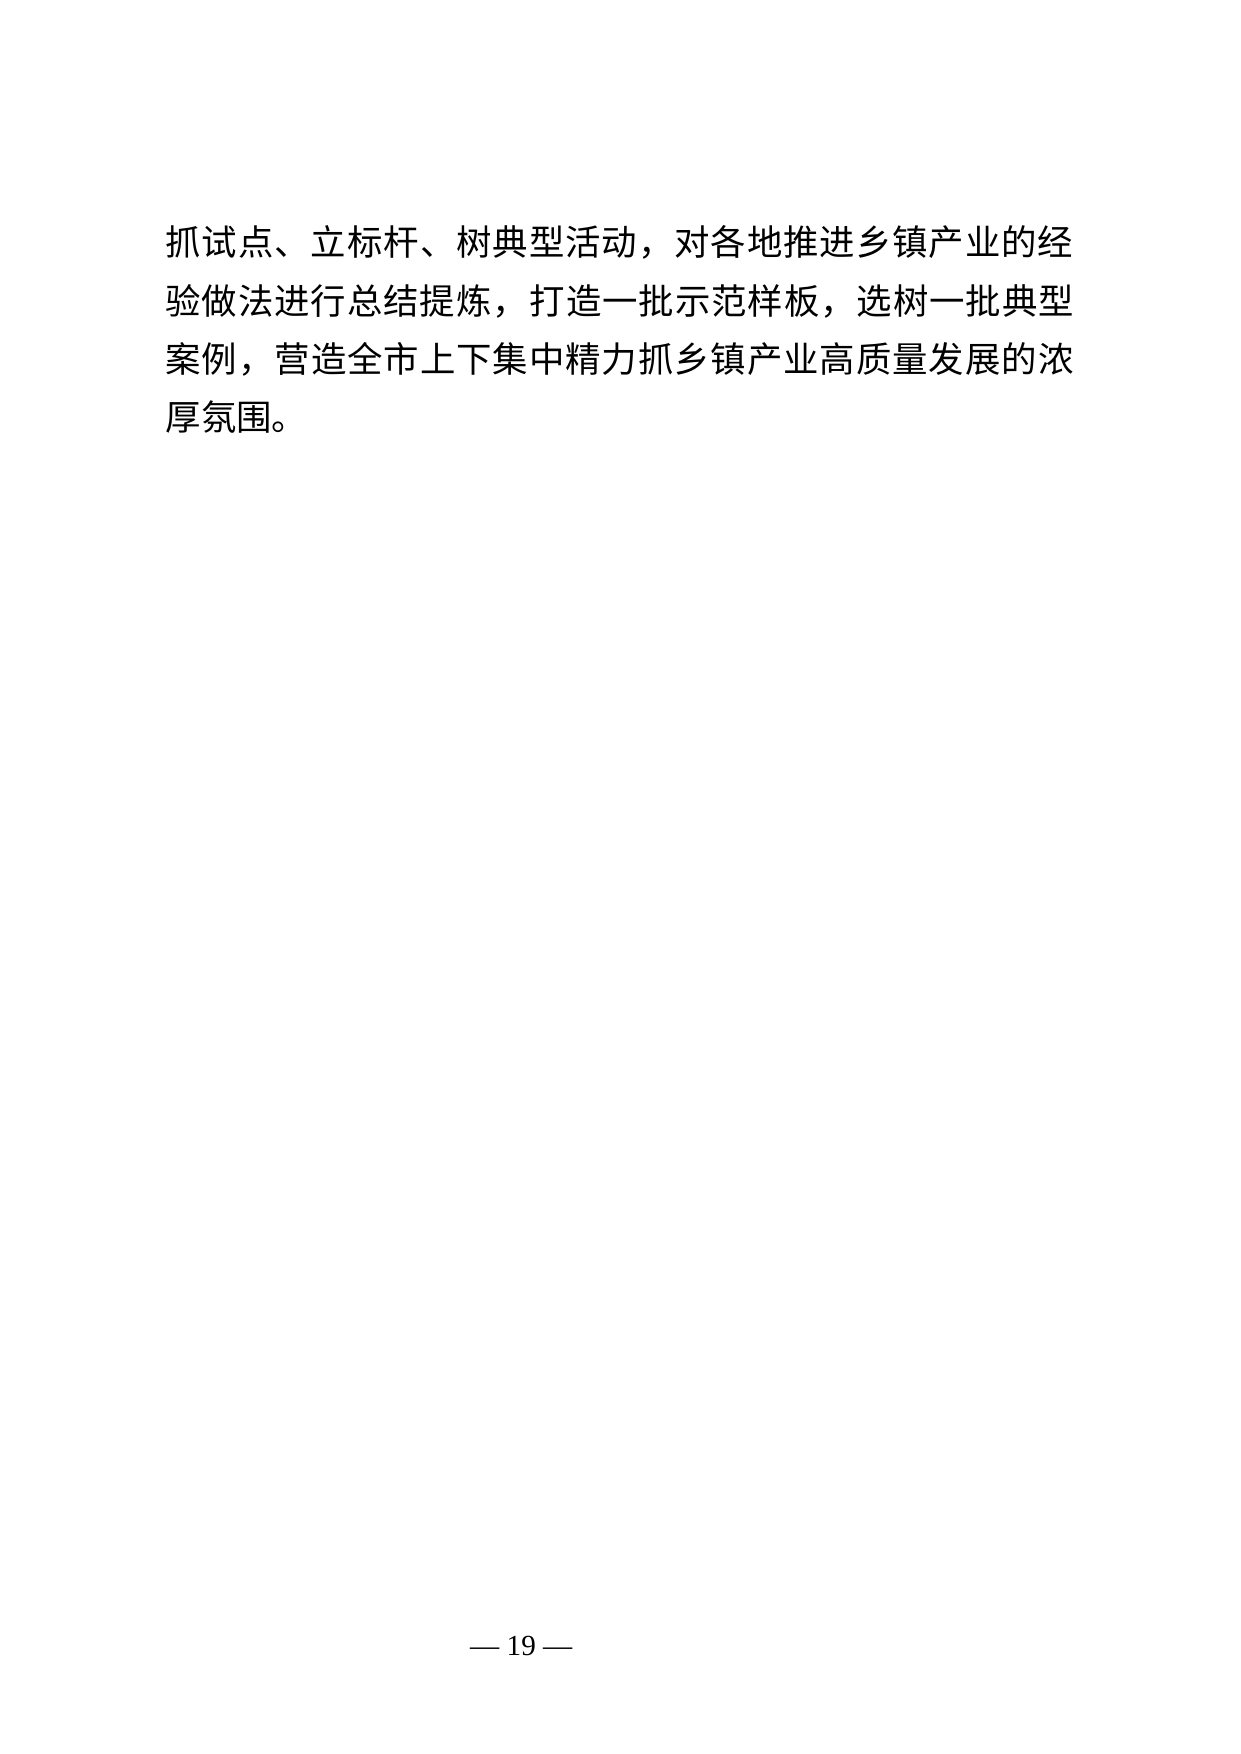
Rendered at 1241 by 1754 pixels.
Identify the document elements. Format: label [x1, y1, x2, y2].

text [165, 209, 1075, 442]
